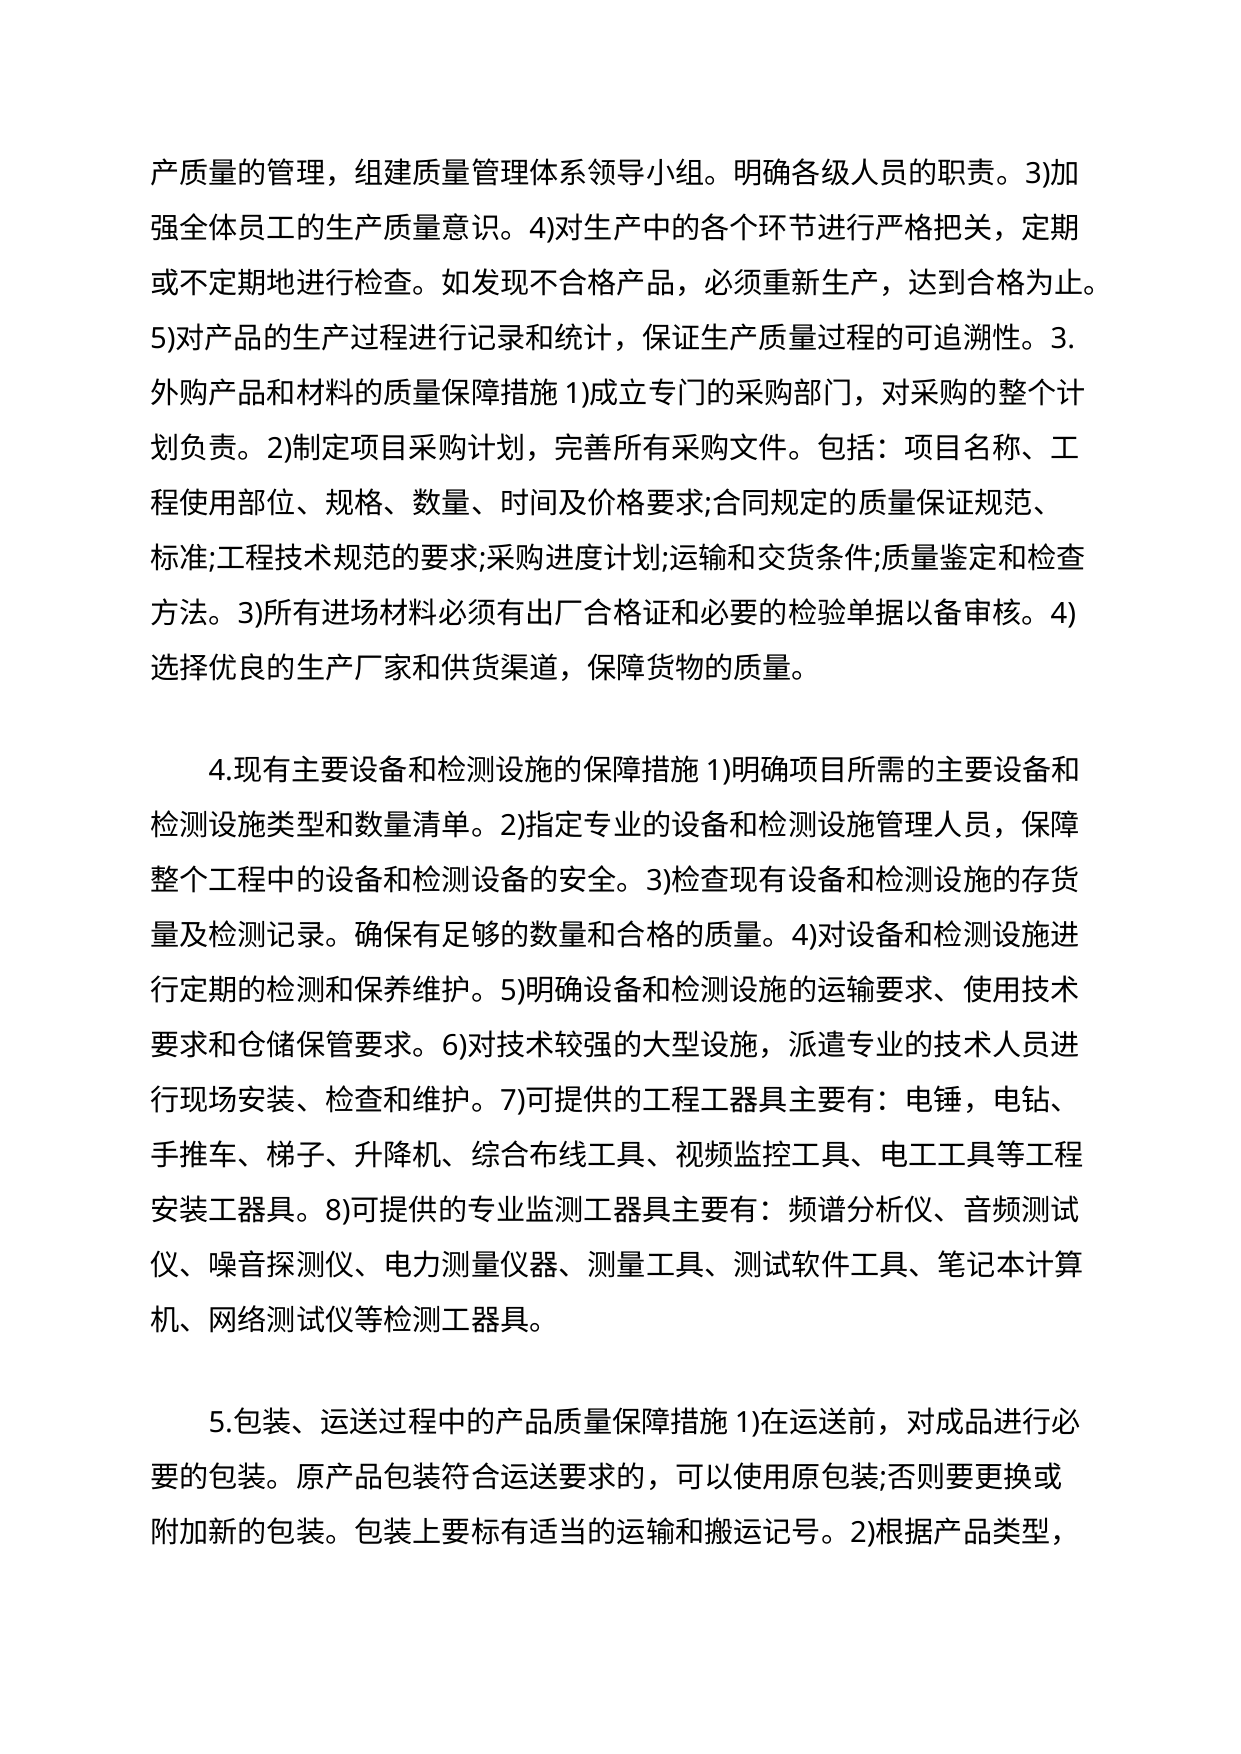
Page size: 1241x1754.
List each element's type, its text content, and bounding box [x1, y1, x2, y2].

text 4.现有主要设备和检测设施的保障措施1)明确项目所需的主要设备和检测设施类型和数量清单。2)指定专业的设备和检测设施管理人员，保障整个工程中的设备和检测设备的安全。3)检查现有设备和检测设施的存货量及检测记录。确保有足够的数量和合格的质量。4)对设备和检测设施进行定期的检测和保养维护。5)明确设备和检测设施的运输要求、使用技术要求和仓储保管要求。6)对技术较强的大型设施，派遣专业的技术人员进行现场安装、检查和维护。7)可提供的工程工器具主要有：电锤，电钻、手推车、梯子、升降机、综合布线工具、视频监控工具、电工工具等工程安装工器具。8)可提供的专业监测工器具主要有：频谱分析仪、音频测试仪、噪音探测仪、电力测量仪器、测量工具、测试软件工具、笔记本计算机、网络测试仪等检测工器具。 [150, 747, 1090, 1339]
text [150, 1398, 1090, 1551]
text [150, 150, 1090, 687]
